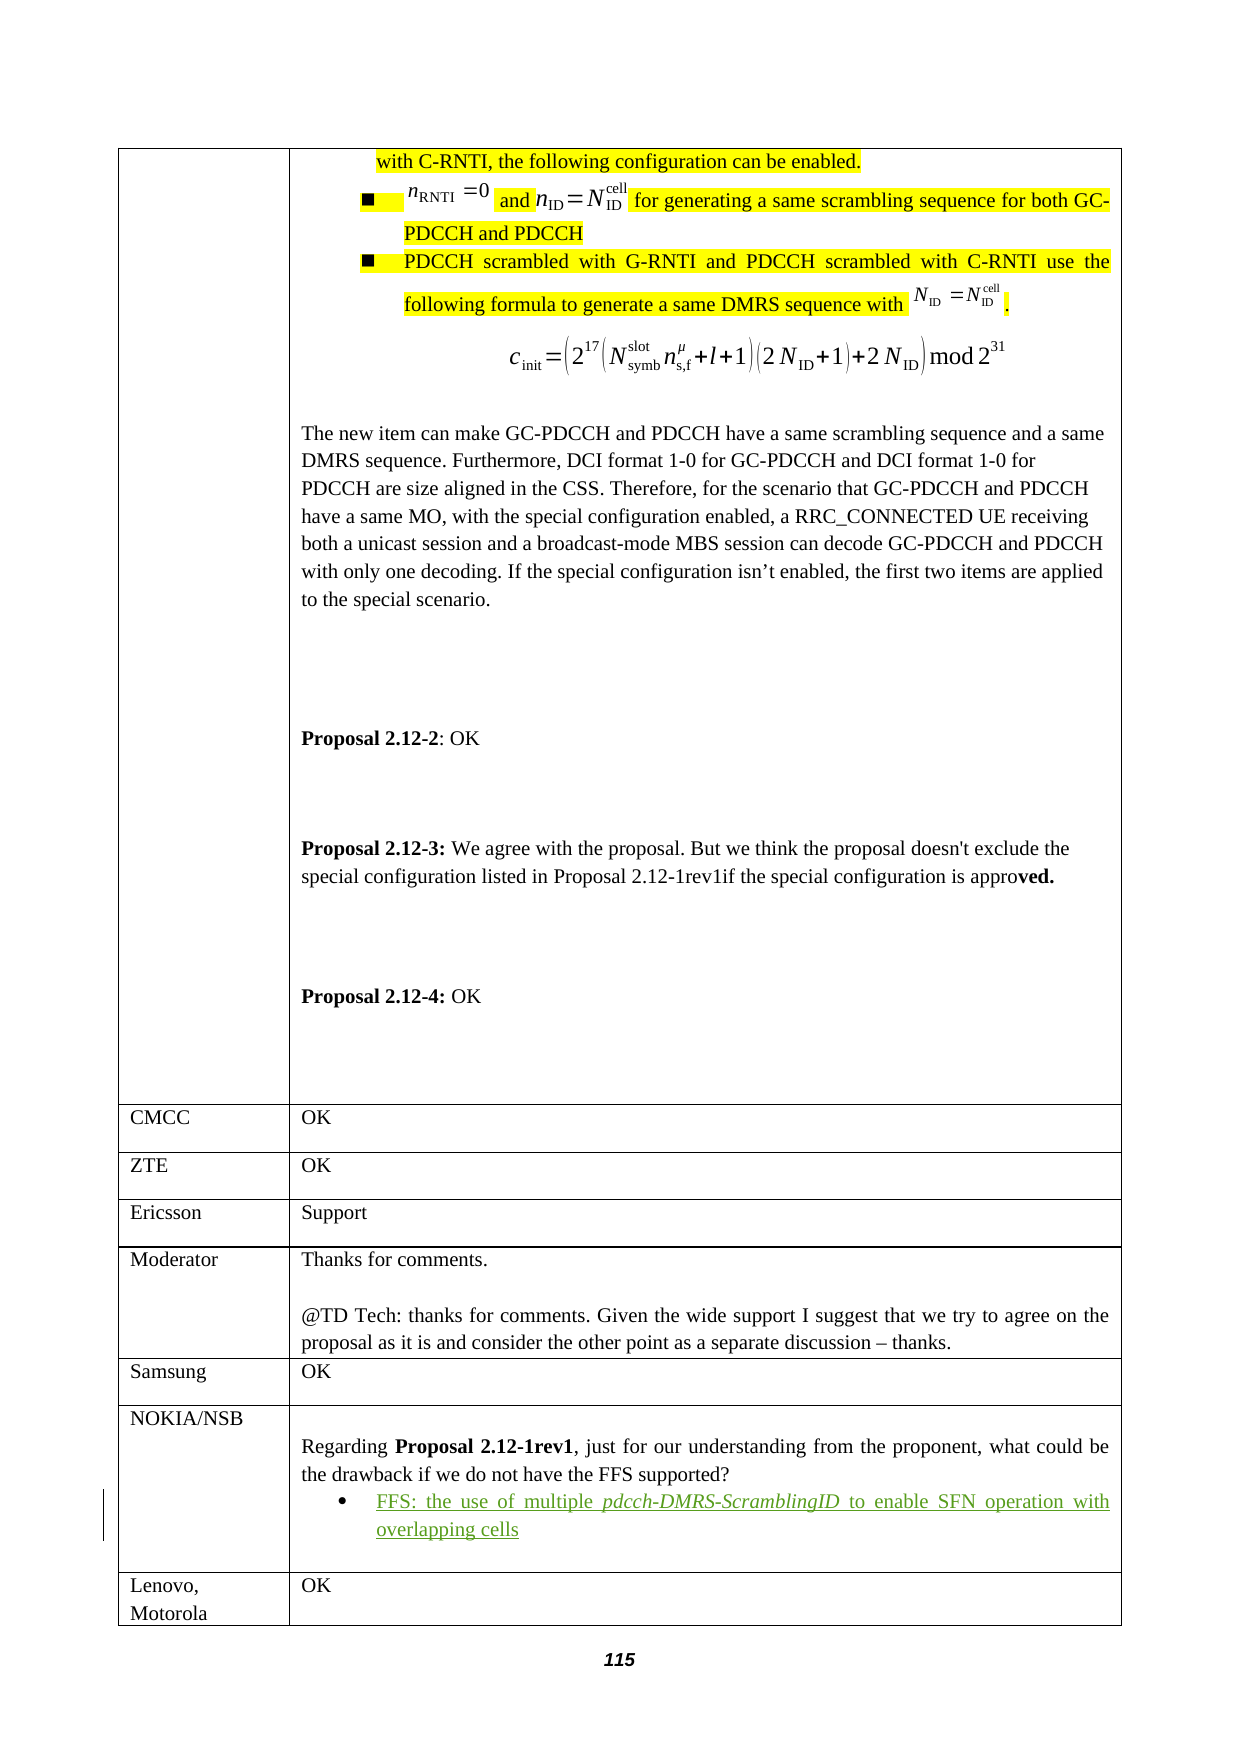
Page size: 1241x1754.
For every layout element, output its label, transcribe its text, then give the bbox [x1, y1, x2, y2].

table_cell OK [290, 1573, 1121, 1624]
table_cell Samsung [119, 1359, 289, 1405]
table_cell NOKIA/NSB [119, 1406, 289, 1572]
table_cell OK [290, 1105, 1121, 1152]
table_cell Regarding Proposal 2.12-1rev1, just for our understanding from the proponent, what could be the drawback if we do not have the FFS supported? [290, 1406, 1121, 1572]
table_cell CMCC [119, 1105, 289, 1152]
table_cell Ericsson [119, 1200, 289, 1246]
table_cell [290, 149, 1121, 1104]
table_cell OK [290, 1359, 1121, 1405]
table_cell ZTE [119, 1153, 289, 1199]
table_cell OK [290, 1153, 1121, 1199]
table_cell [119, 149, 289, 1104]
table_cell Support [290, 1200, 1121, 1246]
table_cell Moderator [119, 1248, 289, 1358]
table_cell Thanks for comments. @TD Tech: thanks for comments. Given the wide support I suggest that we try to agree on the proposal as it is and consider the other point as a separate discussion – thanks. [290, 1248, 1121, 1358]
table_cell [119, 1573, 289, 1624]
